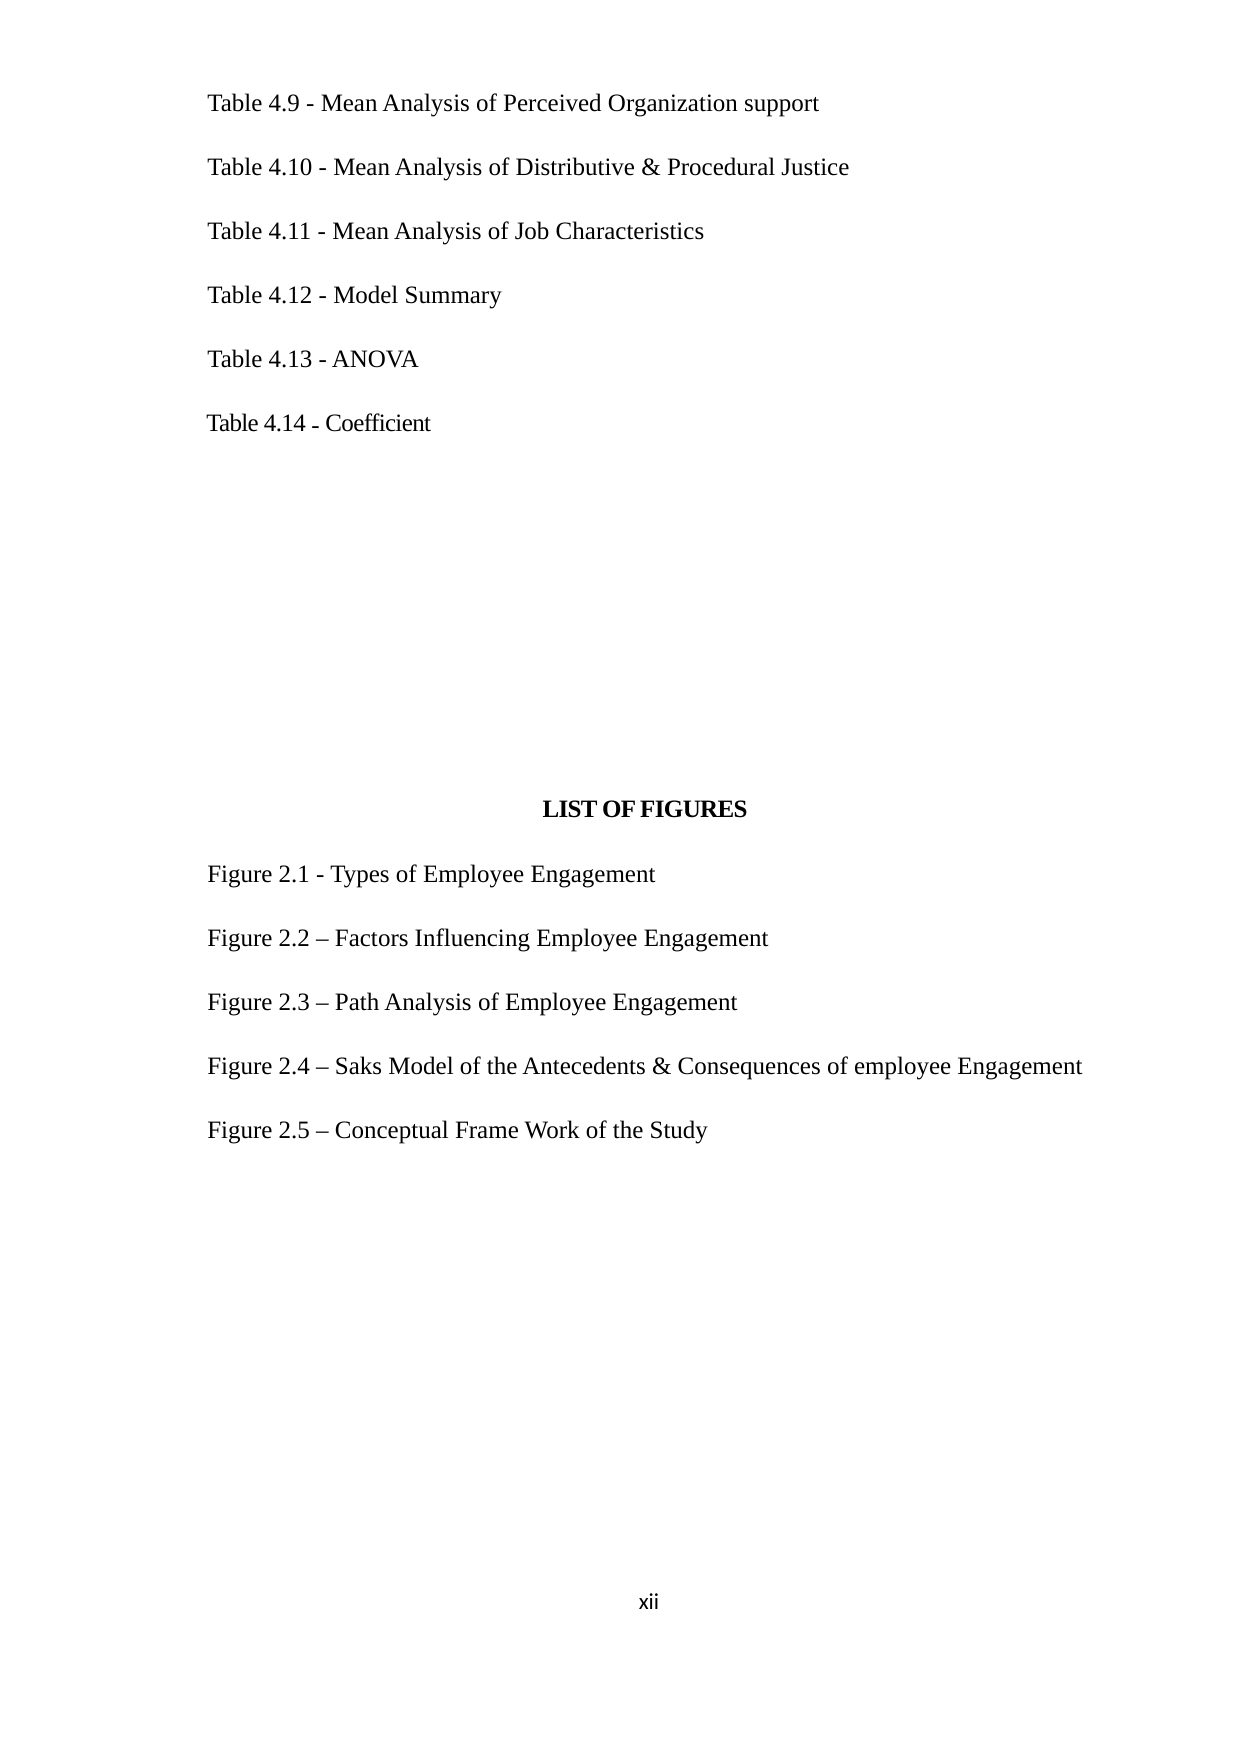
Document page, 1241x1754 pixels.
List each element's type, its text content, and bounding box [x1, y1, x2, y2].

text Table 4.12 - Model Summary [207, 280, 1084, 309]
subtitle LIST OF FIGURES [206, 794, 1084, 825]
text Figure 2.1 - Types of Employee Engagement [207, 859, 1084, 888]
text Figure 2.5 – Conceptual Frame Work of the Study [207, 1115, 1084, 1144]
text Table 4.13 - ANOVA [207, 344, 1084, 373]
text Table 4.14 - Coefficient [206, 408, 1084, 439]
text Figure 2.4 – Saks Model of the Antecedents & Consequences of employee Engagement [207, 1051, 1084, 1080]
text Table 4.10 - Mean Analysis of Distributive & Procedural Justice [207, 152, 1084, 181]
text Figure 2.3 – Path Analysis of Employee Engagement [207, 987, 1084, 1016]
text Figure 2.2 – Factors Influencing Employee Engagement [207, 923, 1084, 952]
text Table 4.9 - Mean Analysis of Perceived Organization support [207, 88, 1084, 117]
text Table 4.11 - Mean Analysis of Job Characteristics [207, 216, 1084, 245]
